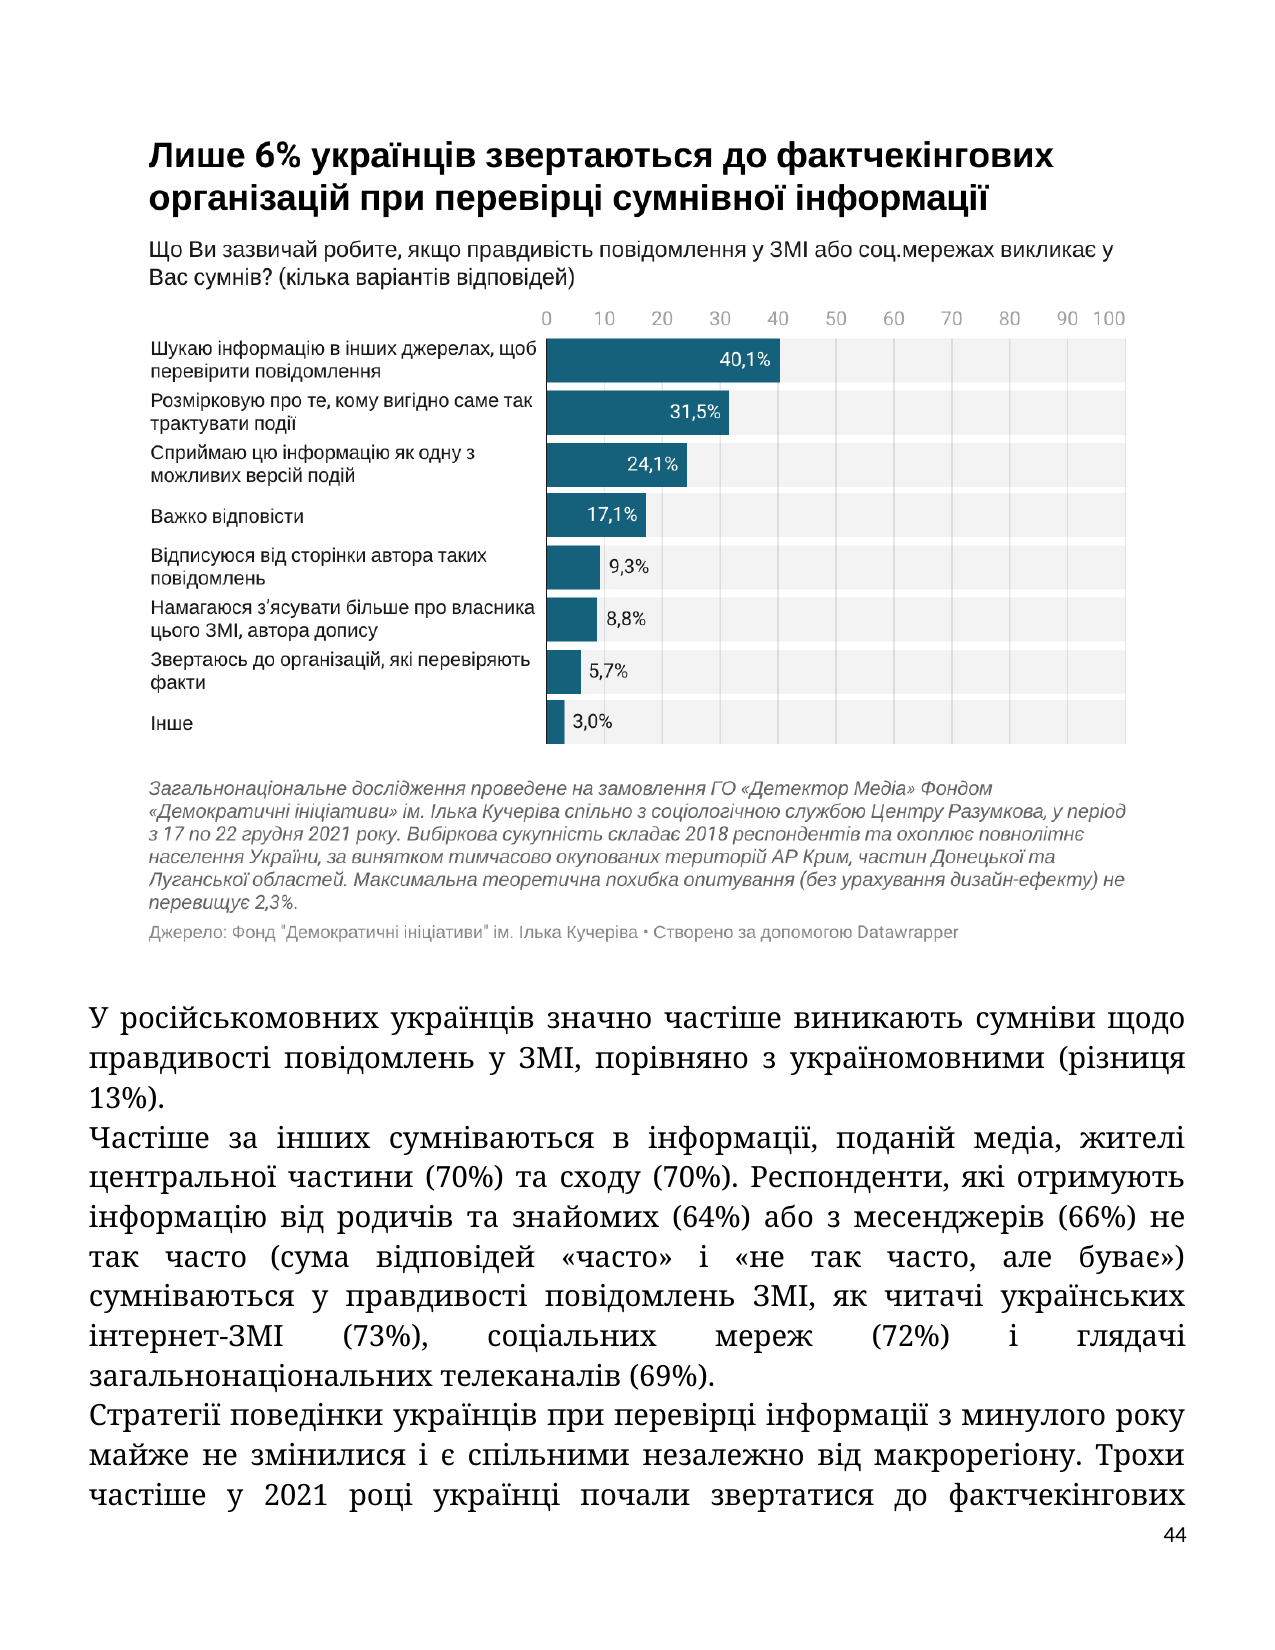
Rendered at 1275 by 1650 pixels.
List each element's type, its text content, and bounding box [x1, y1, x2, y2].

text У російськомовних українців значно частіше виникають сумніви щодо правдивості повідомлень у ЗМІ, порівняно з україномовними (різниця 13%). [89, 998, 1186, 1117]
text Частіше за інших сумніваються в інформації, поданій медіа, жителі центральної частини (70%) та сходу (70%). Респонденти, які отримують інформацію від родичів та знайомих (64%) або з месенджерів (66%) не так часто (сума відповідей «часто» і «не так часто, але буває») сумніваються у правдивості повідомлень ЗМІ, як читачі українських інтернет-ЗМІ (73%), соціальних мереж (72%) і глядачі загальнонаціональних телеканалів (69%). [89, 1117, 1186, 1395]
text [89, 1395, 1186, 1514]
picture [132, 118, 1143, 959]
